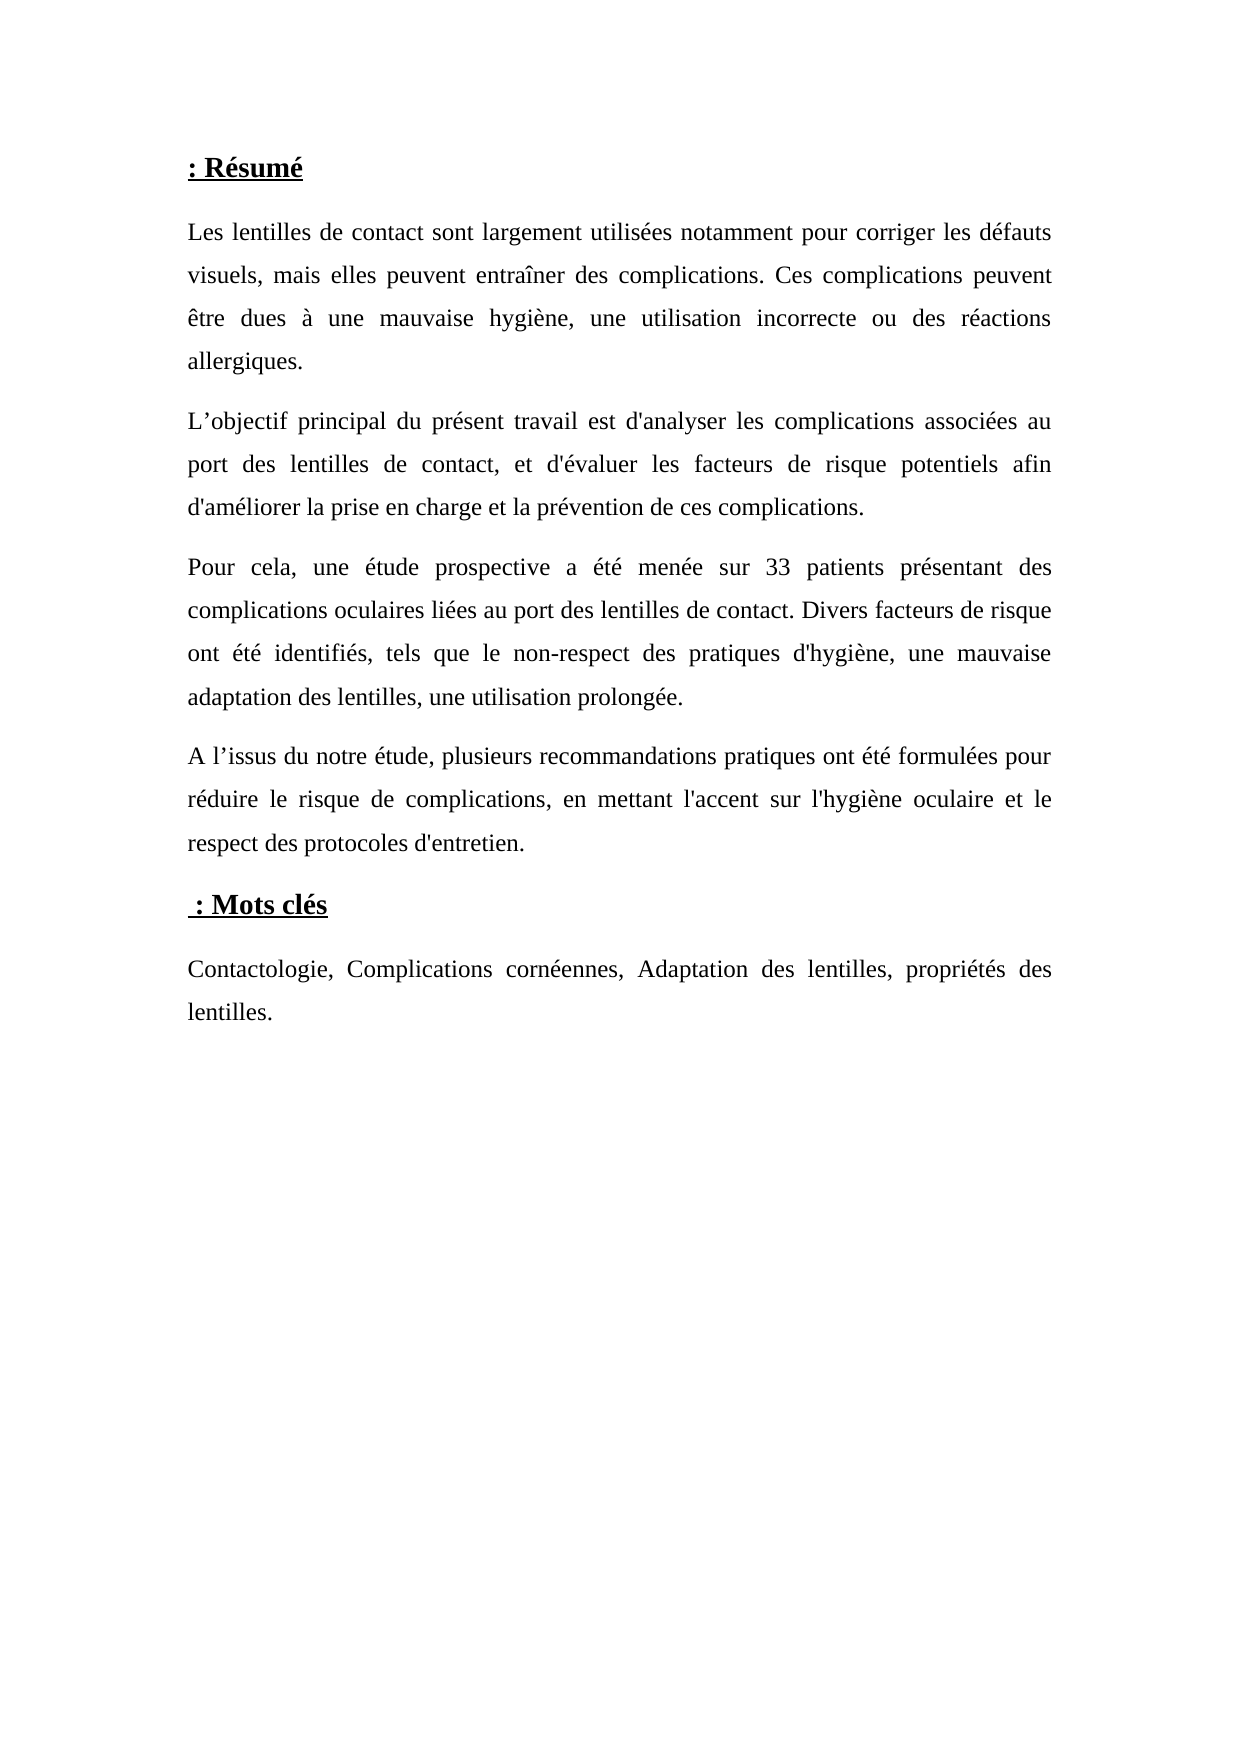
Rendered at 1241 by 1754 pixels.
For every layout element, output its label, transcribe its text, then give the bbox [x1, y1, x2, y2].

text Mots clés : [187, 887, 1053, 921]
text Pour cela, une étude prospective a été menée sur 33 patients présentant des complications oculaires liées au port des lentilles de contact. Divers facteurs de risque ont été identifiés, tels que le non-respect des pratiques d'hygiène, une mauvaise adaptation des lentilles, une utilisation prolongée. [187, 552, 1053, 710]
text L’objectif principal du présent travail est d'analyser les complications associées au port des lentilles de contact, et d'évaluer les facteurs de risque potentiels afin d'améliorer la prise en charge et la prévention de ces complications. [187, 406, 1053, 521]
text Les lentilles de contact sont largement utilisées notamment pour corriger les défauts visuels, mais elles peuvent entraîner des complications. Ces complications peuvent être dues à une mauvaise hygiène, une utilisation incorrecte ou des réactions allergiques. [187, 217, 1053, 375]
text Résumé : [187, 150, 1053, 183]
text A l’issus du notre étude, plusieurs recommandations pratiques ont été formulées pour réduire le risque de complications, en mettant l'accent sur l'hygiène oculaire et le respect des protocoles d'entretien. [187, 741, 1053, 856]
text Contactologie, Complications cornéennes, Adaptation des lentilles, propriétés des lentilles. [187, 954, 1053, 1026]
